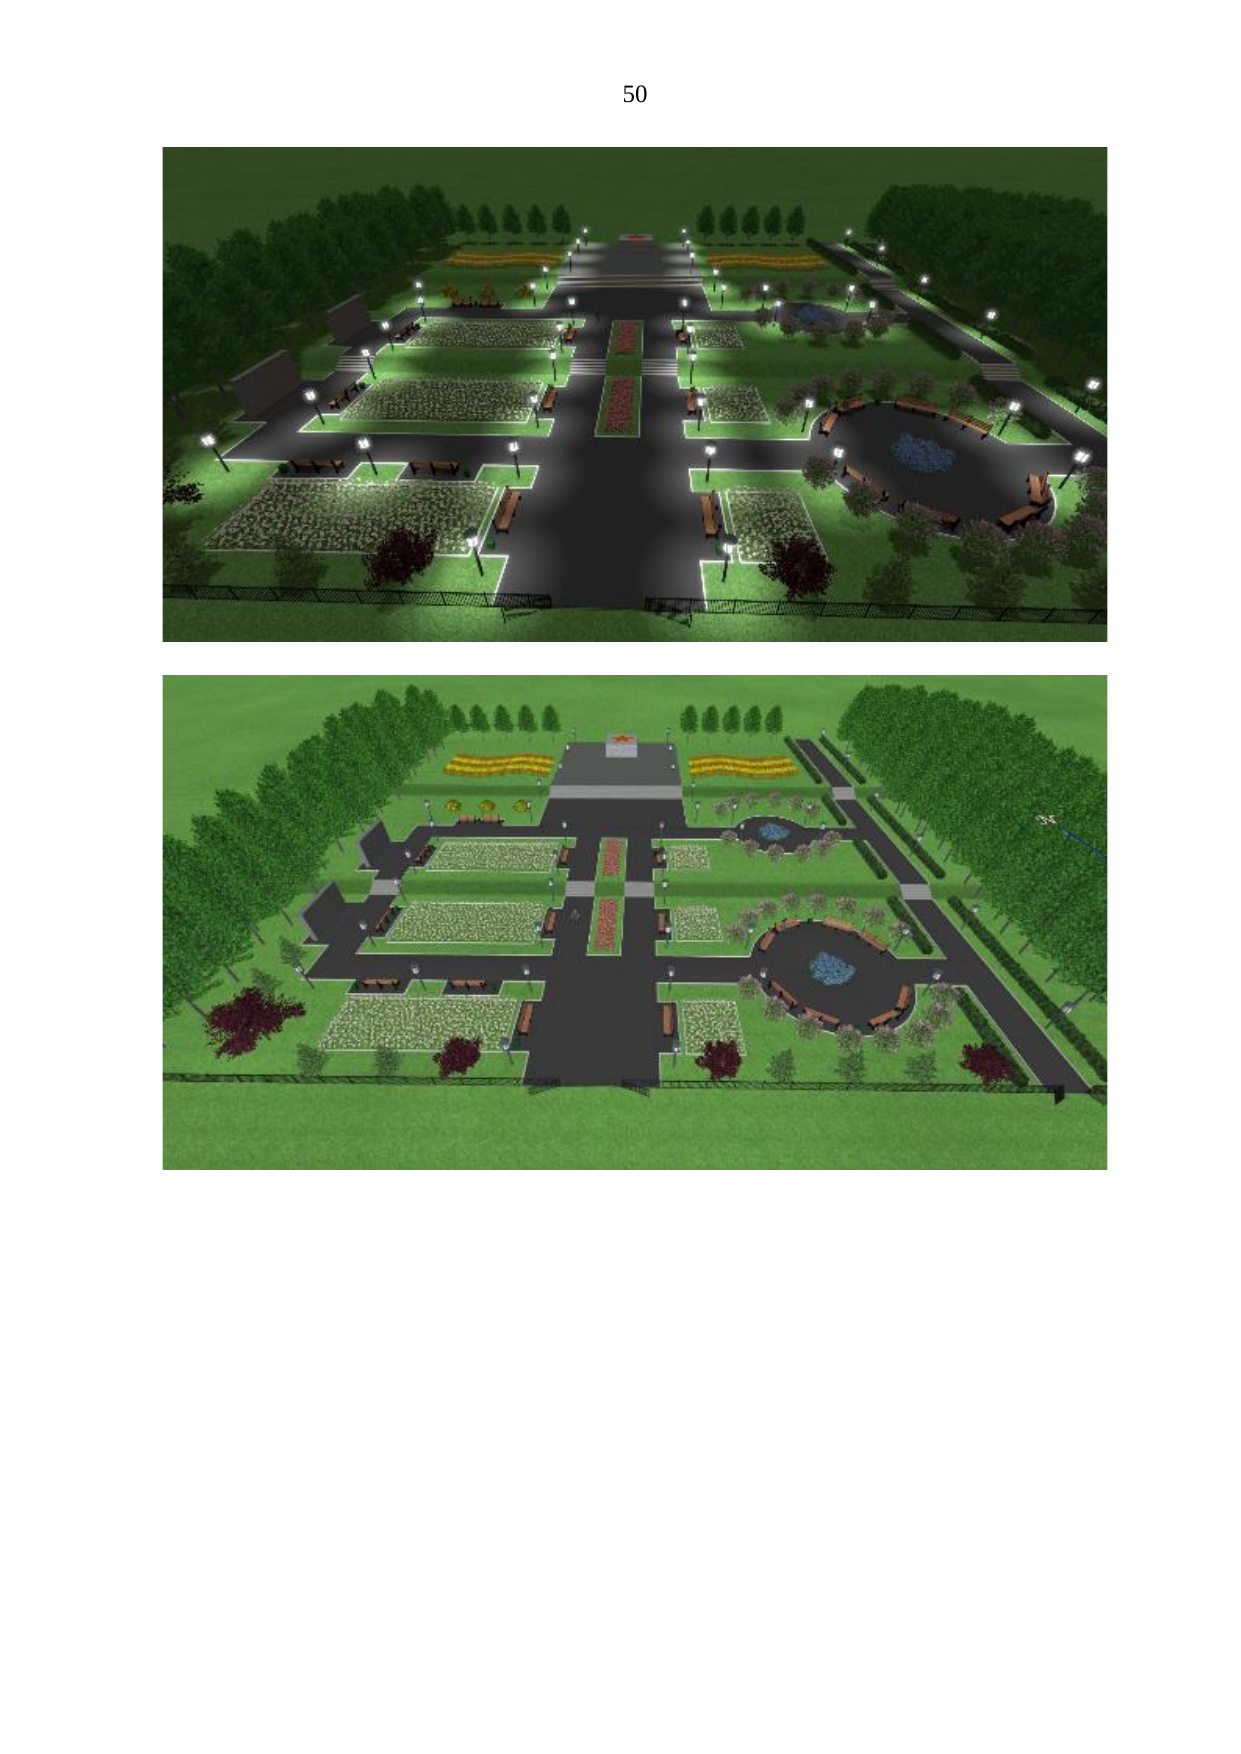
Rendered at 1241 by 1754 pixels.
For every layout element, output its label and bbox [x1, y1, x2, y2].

picture [162, 675, 1108, 1170]
picture [162, 147, 1108, 642]
